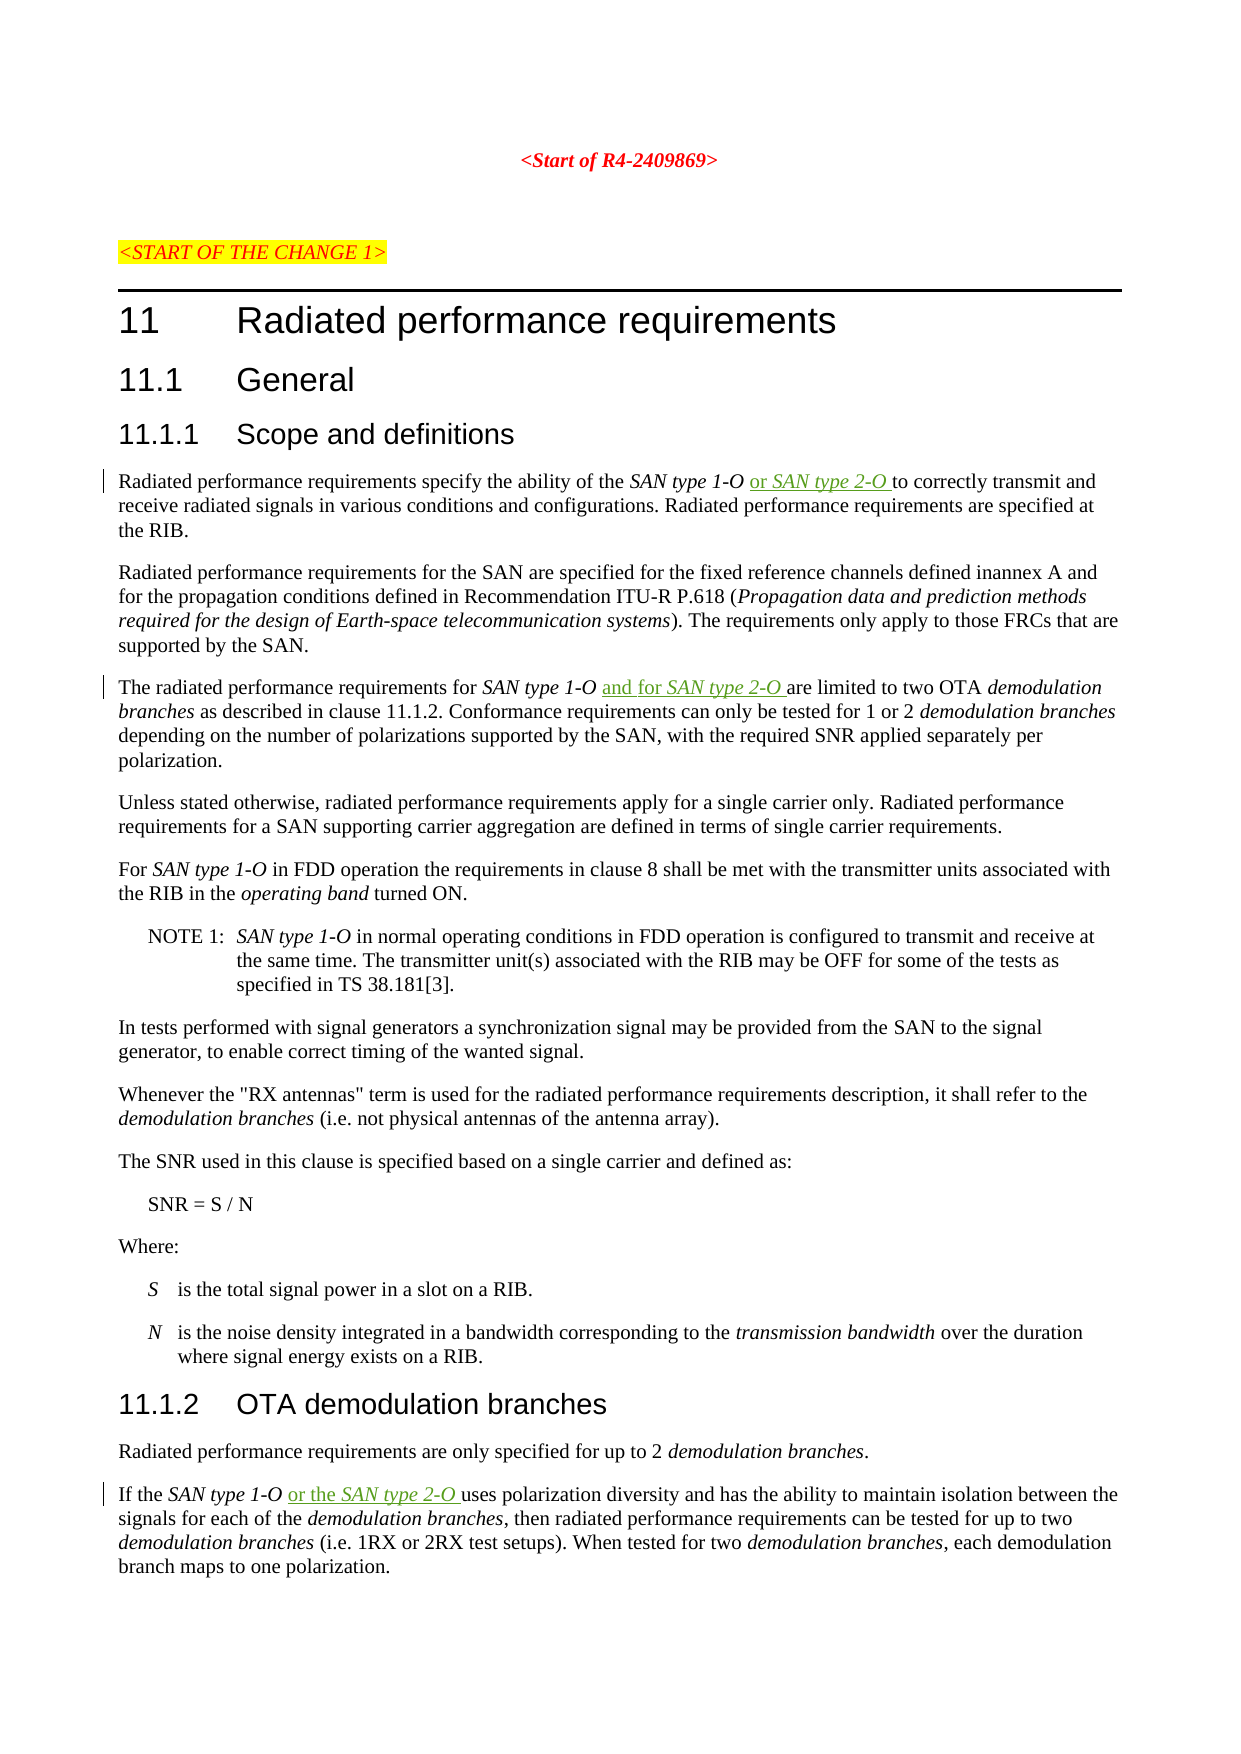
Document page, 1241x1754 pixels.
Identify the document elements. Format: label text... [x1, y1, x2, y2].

text NOTE 1: SAN type 1-O in normal operating conditions in FDD operation is configured to transmit and receive at the same time. The transmitter unit(s) associated with the RIB may be OFF for some of the tests as specified in TS 38.181[3]. [148, 924, 1122, 996]
text N is the noise density integrated in a bandwidth corresponding to the transmission bandwidth over the duration where signal energy exists on a RIB. [148, 1320, 1122, 1368]
text Radiated performance requirements are only specified for up to 2 demodulation branches. [118, 1439, 1122, 1463]
text S is the total signal power in a slot on a RIB. [148, 1277, 1122, 1301]
text If the SAN type 1-O uses polarization diversity and has the ability to maintain isolation between the signals for each of the demodulation branches, then radiated performance requirements can be tested for up to two demodulation branches (i.e. 1RX or 2RX test setups). When tested for two demodulation branches, each demodulation branch maps to one polarization. [118, 1482, 1122, 1578]
text 11.1.1 Scope and definitions [118, 417, 1122, 451]
text Whenever the "RX antennas" term is used for the radiated performance requirements description, it shall refer to the demodulation branches (i.e. not physical antennas of the antenna array). [118, 1082, 1122, 1130]
text For SAN type 1-O in FDD operation the requirements in clause 8 shall be met with the transmitter units associated with the RIB in the operating band turned ON. [118, 857, 1122, 905]
text Where: [118, 1234, 1122, 1258]
text 11 Radiated performance requirements [118, 292, 1122, 341]
text In tests performed with signal generators a synchronization signal may be provided from the SAN to the signal generator, to enable correct timing of the wanted signal. [118, 1015, 1122, 1063]
text <Start of R4-2409869> [118, 148, 1122, 172]
text Radiated performance requirements for the SAN are specified for the fixed reference channels defined inannex A and for the propagation conditions defined in Recommendation ITU-R P.618 (Propagation data and prediction methods required for the design of Earth-space telecommunication systems). The requirements only apply to those FRCs that are supported by the SAN. [118, 560, 1122, 657]
text SNR = S / N [148, 1192, 1122, 1216]
text <START OF THE CHANGE 1> [118, 239, 1122, 264]
text 11.1.2 OTA demodulation branches [118, 1387, 1122, 1420]
text Radiated performance requirements specify the ability of the SAN type 1-O to correctly transmit and receive radiated signals in various conditions and configurations. Radiated performance requirements are specified at the RIB. [118, 469, 1122, 542]
text The SNR used in this clause is specified based on a single carrier and defined as: [118, 1149, 1122, 1173]
text 11.1 General [118, 360, 1122, 398]
text Unless stated otherwise, radiated performance requirements apply for a single carrier only. Radiated performance requirements for a SAN supporting carrier aggregation are defined in terms of single carrier requirements. [118, 790, 1122, 838]
text The radiated performance requirements for SAN type 1-O are limited to two OTA demodulation branches as described in clause 11.1.2. Conformance requirements can only be tested for 1 or 2 demodulation branches depending on the number of polarizations supported by the SAN, with the required SNR applied separately per polarization. [118, 675, 1122, 772]
